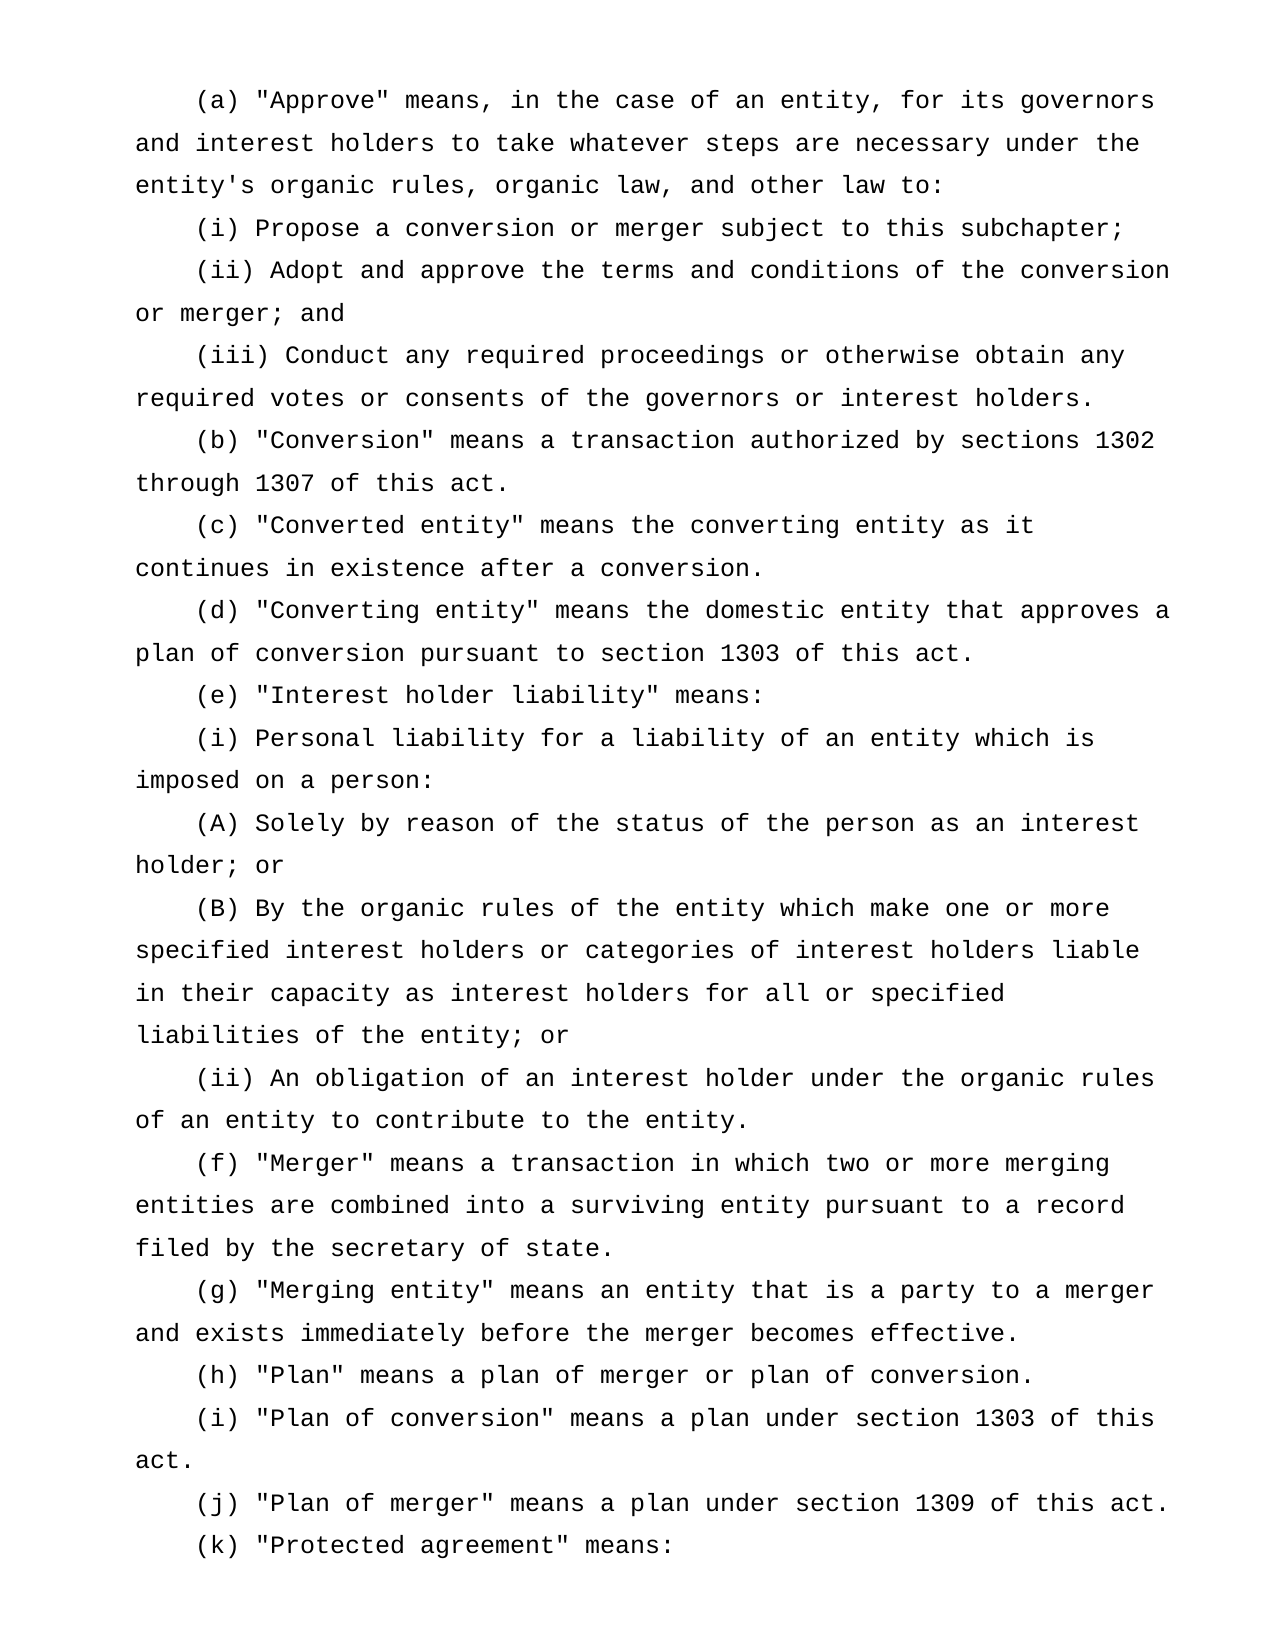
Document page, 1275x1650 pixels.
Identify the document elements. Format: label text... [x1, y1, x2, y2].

text (i) Personal liability for a liability of an entity which is imposed on a person: [135, 712, 1170, 797]
text (h) "Plan" means a plan of merger or plan of conversion. [135, 1350, 1170, 1392]
text (f) "Merger" means a transaction in which two or more merging entities are combined into a surviving entity pursuant to a record filed by the secretary of state. [135, 1137, 1170, 1265]
text (iii) Conduct any required proceedings or otherwise obtain any required votes or consents of the governors or interest holders. [135, 330, 1170, 415]
text (d) "Converting entity" means the domestic entity that approves a plan of conversion pursuant to section 1303 of this act. [135, 585, 1170, 670]
text (ii) An obligation of an interest holder under the organic rules of an entity to contribute to the entity. [135, 1052, 1170, 1137]
text (j) "Plan of merger" means a plan under section 1309 of this act. [135, 1477, 1170, 1520]
text (c) "Converted entity" means the converting entity as it continues in existence after a conversion. [135, 500, 1170, 585]
text (B) By the organic rules of the entity which make one or more specified interest holders or categories of interest holders liable in their capacity as interest holders for all or specified liabilities of the entity; or [135, 882, 1170, 1052]
text (b) "Conversion" means a transaction authorized by sections 1302 through 1307 of this act. [135, 415, 1170, 500]
text (i) "Plan of conversion" means a plan under section 1303 of this act. [135, 1392, 1170, 1477]
text (k) "Protected agreement" means: [135, 1520, 1170, 1562]
text (i) Propose a conversion or merger subject to this subchapter; [135, 202, 1170, 245]
text (ii) Adopt and approve the terms and conditions of the conversion or merger; and [135, 245, 1170, 330]
text (e) "Interest holder liability" means: [135, 670, 1170, 712]
text (a) "Approve" means, in the case of an entity, for its governors and interest holders to take whatever steps are necessary under the entity's organic rules, organic law, and other law to: [135, 75, 1170, 202]
text (A) Solely by reason of the status of the person as an interest holder; or [135, 797, 1170, 882]
text (g) "Merging entity" means an entity that is a party to a merger and exists immediately before the merger becomes effective. [135, 1265, 1170, 1350]
